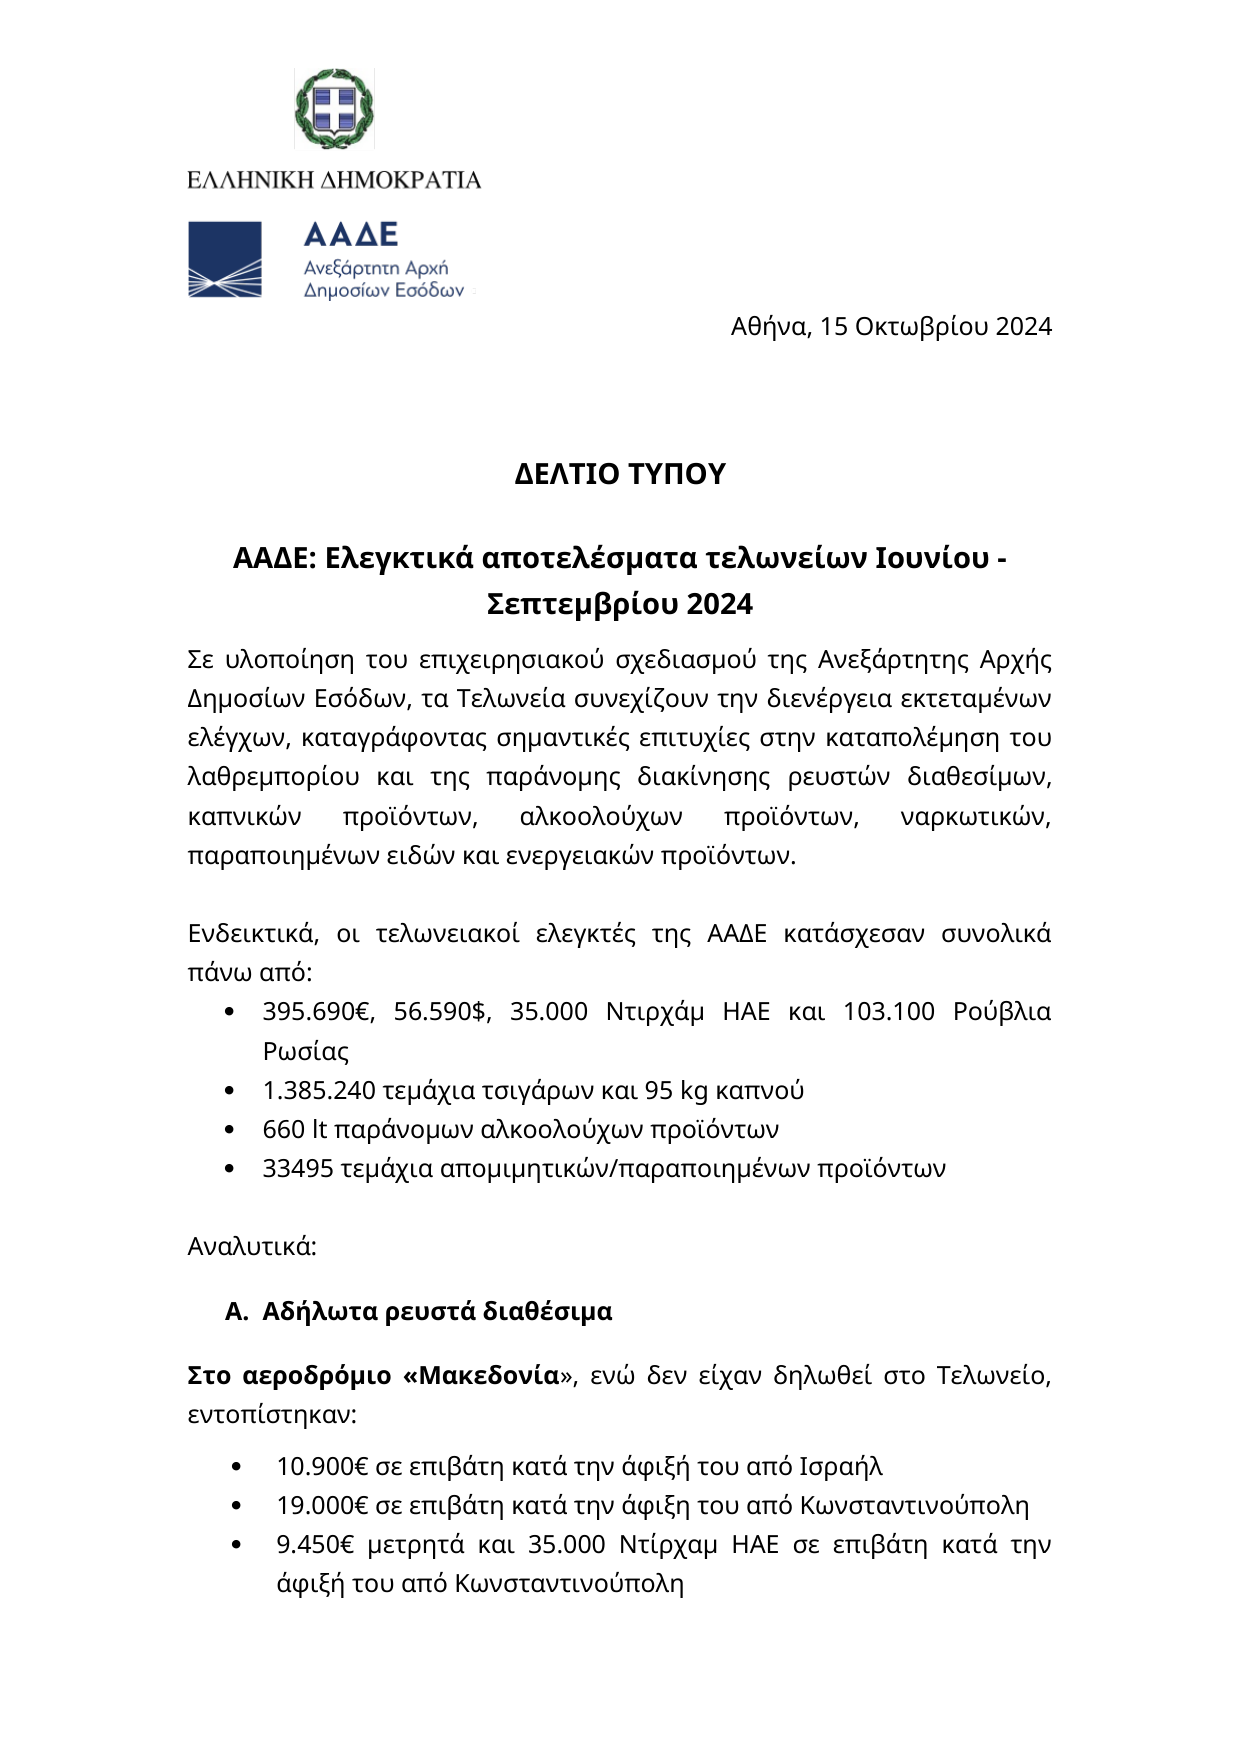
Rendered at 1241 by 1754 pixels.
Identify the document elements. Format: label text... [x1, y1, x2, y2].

list 9.450€ μετρητά και 35.000 Ντίρχαμ ΗΑΕ σε επιβάτη κατά την άφιξή του από Κωνσταντινούπολη [232, 1527, 1053, 1600]
table_header [176, 69, 1180, 304]
list 33495 τεμάχια απομιμητικών/παραποιημένων προϊόντων [225, 1151, 1053, 1185]
list 10.900€ σε επιβάτη κατά την άφιξή του από Ισραήλ [232, 1448, 1053, 1482]
list 395.690€, 56.590$, 35.000 Ντιρχάμ ΗΑΕ και 103.100 Ρούβλια Ρωσίας [225, 994, 1053, 1067]
text Στο αεροδρόμιο «Μακεδονία», ενώ δεν είχαν δηλωθεί στο Τελωνείο, εντοπίστηκαν: [187, 1357, 1053, 1431]
list 1.385.240 τεμάχια τσιγάρων και 95 kg καπνού [225, 1072, 1053, 1106]
text ΔΕΛΤΙΟ ΤΥΠΟΥ [187, 453, 1053, 493]
list 660 lt παράνομων αλκοολούχων προϊόντων [225, 1112, 1053, 1146]
list Αδήλωτα ρευστά διαθέσιμα [225, 1293, 1053, 1327]
text Ενδεικτικά, οι τελωνειακοί ελεγκτές της ΑΑΔΕ κατάσχεσαν συνολικά πάνω από: [187, 916, 1053, 989]
picture [187, 68, 482, 301]
text ΑΑΔΕ: Ελεγκτικά αποτελέσματα τελωνείων Ιουνίου - Σεπτεμβρίου 2024 [187, 538, 1053, 623]
text Αθήνα, 15 Οκτωβρίου 2024 [187, 304, 1053, 343]
list 19.000€ σε επιβάτη κατά την άφιξη του από Κωνσταντινούπολη [232, 1487, 1053, 1521]
text Σε υλοποίηση του επιχειρησιακού σχεδιασμού της Ανεξάρτητης Αρχής Δημοσίων Εσόδων, τα Τελωνεία συνεχίζουν την διενέργεια εκτεταμένων ελέγχων, καταγράφοντας σημαντικές επιτυχίες στην καταπολέμηση του λαθρεμπορίου και της παράνομης διακίνησης ρευστών διαθεσίμων, καπνικών προϊόντων, αλκοολούχων προϊόντων, ναρκωτικών, παραποιημένων ειδών και ενεργειακών προϊόντων. [187, 642, 1053, 871]
text Αναλυτικά: [187, 1229, 1053, 1263]
